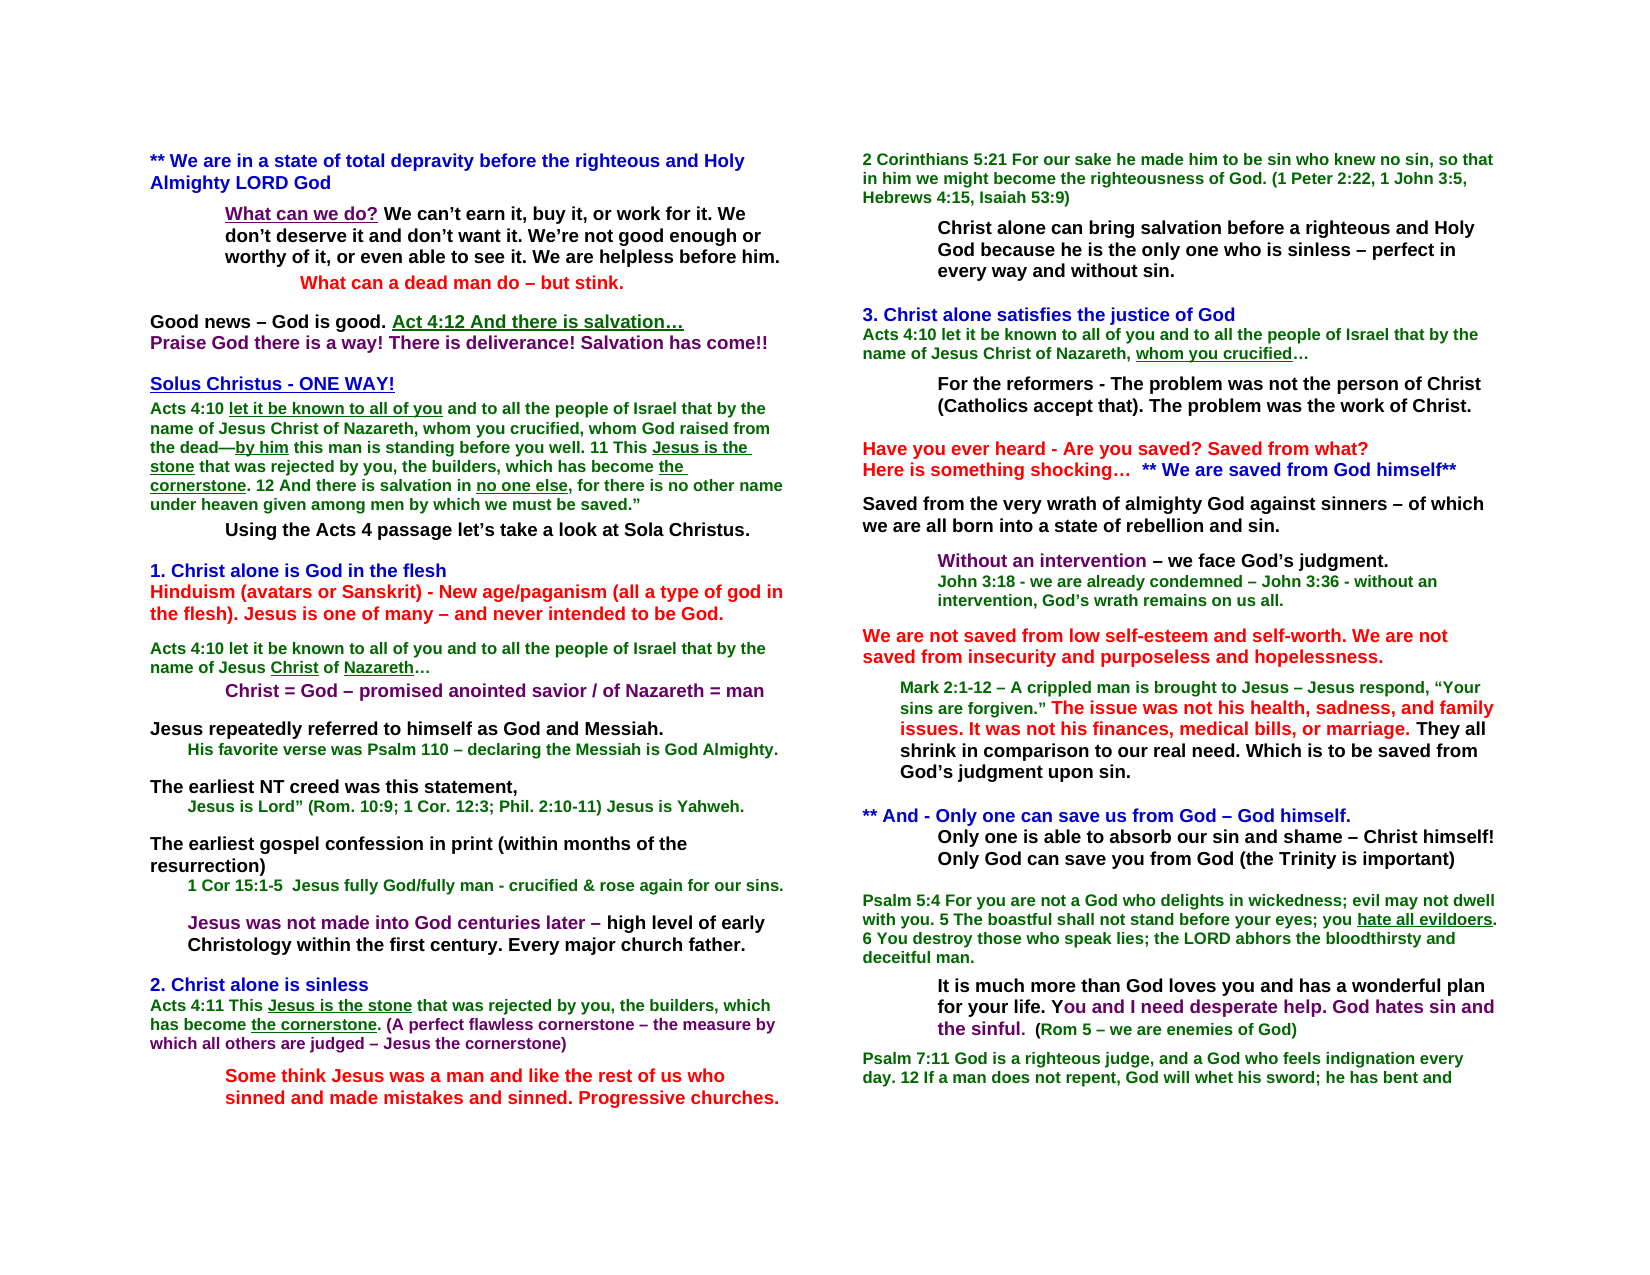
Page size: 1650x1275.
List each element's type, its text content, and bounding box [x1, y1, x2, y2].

text Acts 4:10 let it be known to all of you and to all the people of Israel that by the name of Jesus Christ of Nazareth… [150, 639, 787, 677]
text Without an intervention – we face God’s judgment. [937, 550, 1500, 572]
list Some think Jesus was a man and like the rest of us who sinned and made mistakes and sinned. Progressive churches. [225, 1065, 787, 1108]
text 2. Christ alone is sinless [150, 974, 787, 996]
text Here is something shocking… ** We are saved from God himself** [862, 459, 1500, 481]
list 1 Cor 15:1-5 Jesus fully God/fully man - crucified & rose again for our sins. [187, 876, 787, 895]
text It is much more than God loves you and has a wonderful plan for your life. You and I need desperate help. God hates sin and the sinful. (Rom 5 – we are enemies of God) [937, 974, 1500, 1039]
text 1. Christ alone is God in the flesh [150, 560, 787, 581]
text Saved from the very wrath of almighty God against sinners – of which we are all born into a state of rebellion and sin. [862, 493, 1500, 536]
list Jesus is Lord” (Rom. 10:9; 1 Cor. 12:3; Phil. 2:10-11) Jesus is Yahweh. [187, 797, 787, 816]
text Solus Christus - ONE WAY! [150, 373, 787, 394]
list What can we do? We can’t earn it, buy it, or work for it. We don’t deserve it and don’t want it. We’re not good enough or worthy of it, or even able to see it. We are helpless before him. [225, 203, 787, 267]
text Jesus repeatedly referred to himself as God and Messiah. [150, 718, 787, 739]
text Have you ever heard - Are you saved? Saved from what? [862, 438, 1500, 459]
text What can a dead man do – but stink. [300, 272, 787, 294]
text Christ alone can bring salvation before a righteous and Holy God because he is the only one who is sinless – perfect in every way and without sin. [937, 217, 1500, 282]
text Acts 4:10 let it be known to all of you and to all the people of Israel that by the name of Jesus Christ of Nazareth, whom you crucified, whom God raised from the dead—by him this man is standing before you well. 11 This Jesus is the stone that was rejected by you, the builders, which has become the cornerstone. 12 And there is salvation in no one else, for there is no other name under heaven given among men by which we must be saved.” [150, 399, 787, 514]
text John 3:18 - we are already condemned – John 3:36 - without an intervention, God’s wrath remains on us all. [937, 572, 1500, 610]
text The earliest NT creed was this statement, [150, 775, 787, 797]
text Only one is able to absorb our sin and shame – Christ himself! [937, 826, 1500, 847]
text For the reformers - The problem was not the person of Christ (Catholics accept that). The problem was the work of Christ. [937, 373, 1500, 416]
text Praise God there is a way! There is deliverance! Salvation has come!! [150, 332, 787, 354]
text Jesus was not made into God centuries later – high level of early Christology within the first century. Every major church father. [187, 912, 787, 955]
text 2 Corinthians 5:21 For our sake he made him to be sin who knew no sin, so that in him we might become the righteousness of God. (1 Peter 2:22, 1 John 3:5, Hebrews 4:15, Isaiah 53:9) [862, 150, 1500, 207]
text Hinduism (avatars or Sanskrit) - New age/paganism (all a type of god in the flesh). Jesus is one of many – and never intended to be God. [150, 581, 787, 624]
text Acts 4:11 This Jesus is the stone that was rejected by you, the builders, which has become the cornerstone. (A perfect flawless cornerstone – the measure by which all others are judged – Jesus the cornerstone) [150, 996, 787, 1053]
list His favorite verse was Psalm 110 – declaring the Messiah is God Almighty. [187, 739, 787, 759]
text ** And - Only one can save us from God – God himself. [862, 804, 1500, 826]
text Good news – God is good. Act 4:12 And there is salvation… [150, 311, 787, 332]
text The earliest gospel confession in print (within months of the resurrection) [150, 833, 787, 876]
text ** We are in a state of total depravity before the righteous and Holy Almighty LORD God [150, 150, 787, 193]
text Christ = God – promised anointed savior / of Nazareth = man [225, 679, 787, 701]
text Acts 4:10 let it be known to all of you and to all the people of Israel that by the name of Jesus Christ of Nazareth, whom you crucified… [862, 325, 1500, 363]
list Mark 2:1-12 – A crippled man is brought to Jesus – Jesus respond, “Your sins are forgiven.” The issue was not his health, sadness, and family issues. It was not his finances, medical bills, or marriage. They all shrink in comparison to our real need. Which is to be saved from God’s judgment upon sin. [900, 677, 1500, 783]
text Using the Acts 4 passage let’s take a look at Sola Christus. [225, 519, 787, 541]
text We are not saved from low self-esteem and self-worth. We are not saved from insecurity and purposeless and hopelessness. [862, 624, 1500, 668]
text Psalm 5:4 For you are not a God who delights in wickedness; evil may not dwell with you. 5 The boastful shall not stand before your eyes; you hate all evildoers. 6 You destroy those who speak lies; the LORD abhors the bloodthirsty and deceitful man. [862, 891, 1500, 967]
text 3. Christ alone satisfies the justice of God [862, 303, 1500, 325]
text Only God can save you from God (the Trinity is important) [937, 847, 1500, 869]
